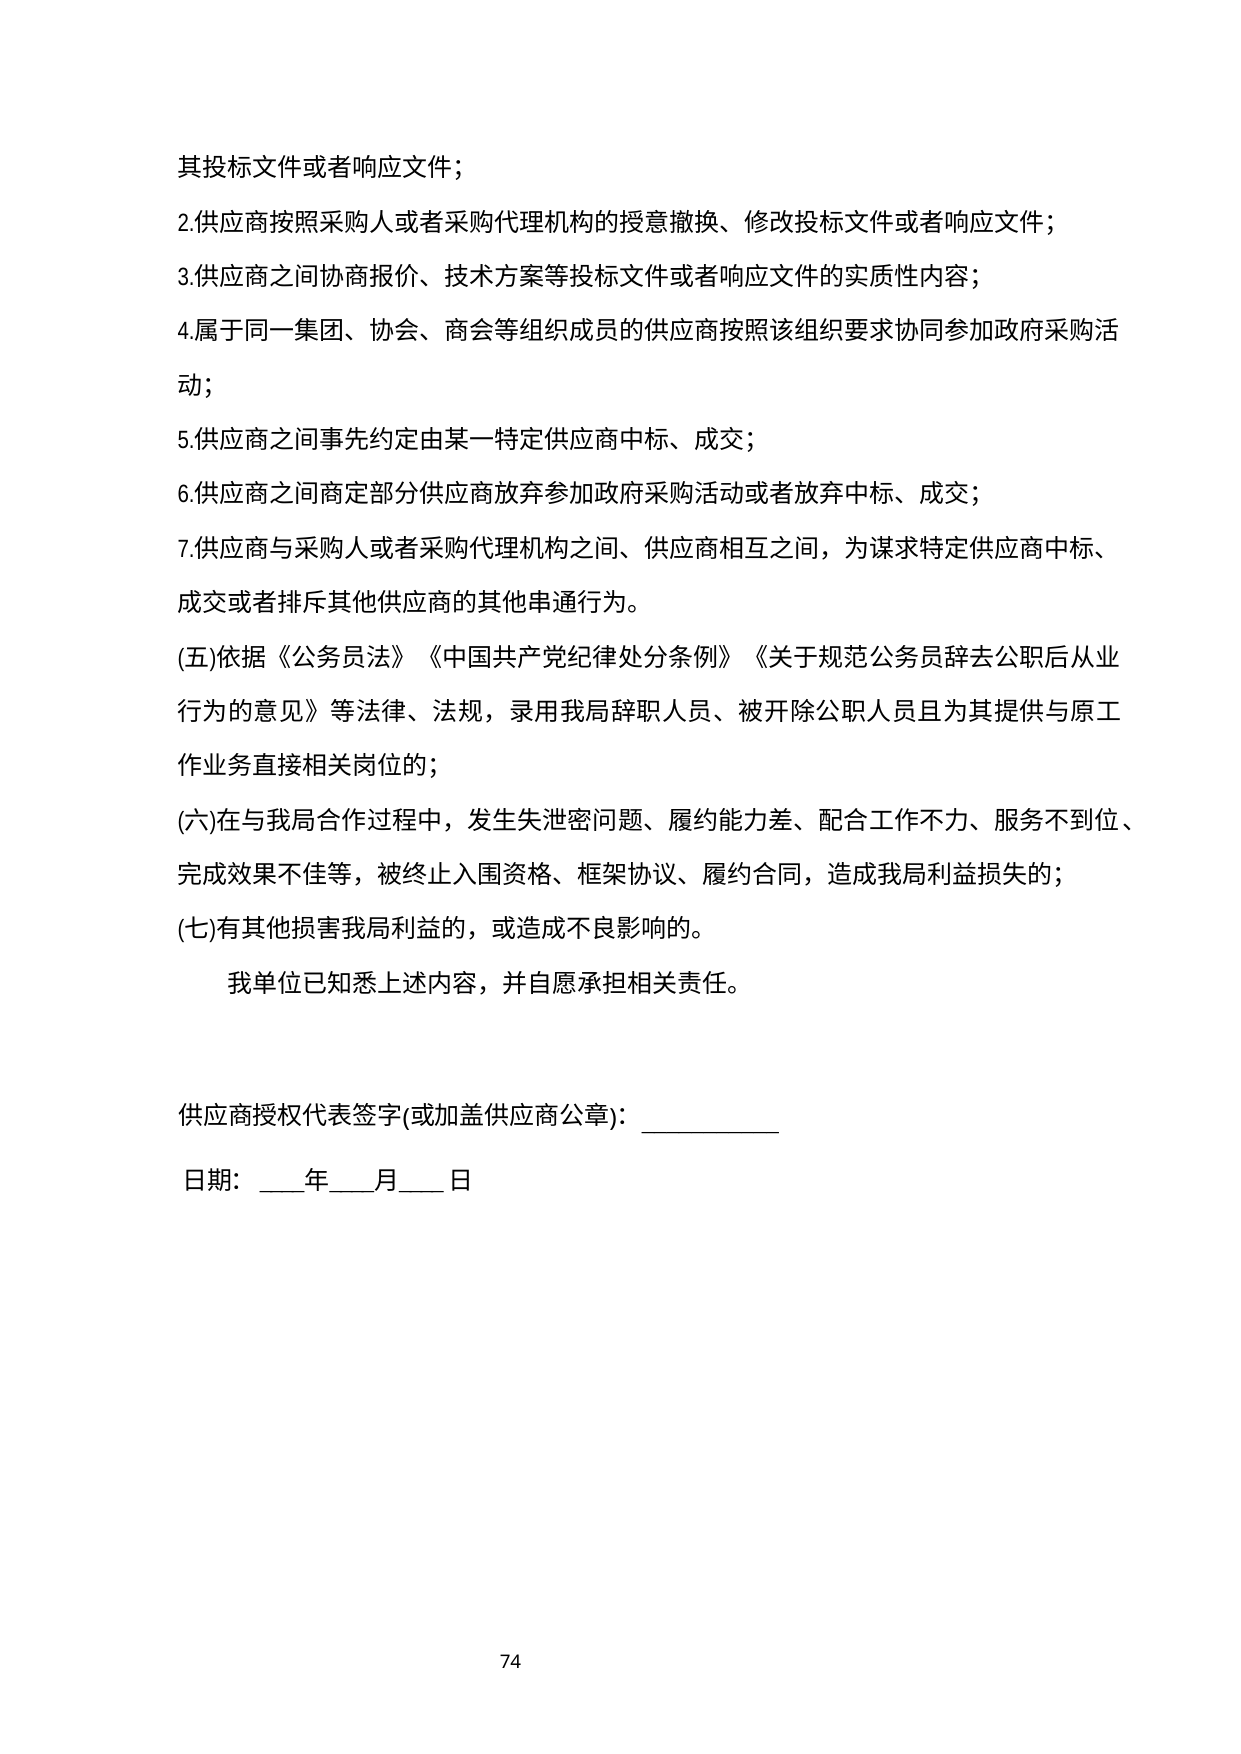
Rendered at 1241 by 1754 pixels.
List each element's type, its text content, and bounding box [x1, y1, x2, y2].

text 2.供应商按照采购人或者采购代理机构的授意撤换、修改投标文件或者响应文件； [177, 202, 1122, 238]
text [177, 148, 1122, 184]
text (七)有其他损害我局利益的，或造成不良影响的。 [177, 909, 1122, 945]
text 3.供应商之间协商报价、技术方案等投标文件或者响应文件的实质性内容； [177, 256, 1122, 293]
text 5.供应商之间事先约定由某一特定供应商中标、成交； [177, 419, 1122, 456]
text 日期： ____年____月____ 日 [182, 1163, 1122, 1196]
text 供应商授权代表签字(或加盖供应商公章)：___________ [178, 1112, 1122, 1163]
text 6.供应商之间商定部分供应商放弃参加政府采购活动或者放弃中标、成交； [177, 474, 1122, 510]
text (六)在与我局合作过程中，发生失泄密问题、履约能力差、配合工作不力、服务不到位、完成效果不佳等，被终止入围资格、框架协议、履约合同，造成我局利益损失的； [177, 800, 1122, 891]
text 4.属于同一集团、协会、商会等组织成员的供应商按照该组织要求协同参加政府采购活动； [177, 311, 1122, 401]
text 我单位已知悉上述内容，并自愿承担相关责任。 [177, 963, 1122, 999]
text 7.供应商与采购人或者采购代理机构之间、供应商相互之间，为谋求特定供应商中标、成交或者排斥其他供应商的其他串通行为。 [177, 528, 1122, 619]
text (五)依据《公务员法》《中国共产党纪律处分条例》《关于规范公务员辞去公职后从业行为的意见》等法律、法规，录用我局辞职人员、被开除公职人员且为其提供与原工作业务直接相关岗位的； [177, 637, 1122, 782]
